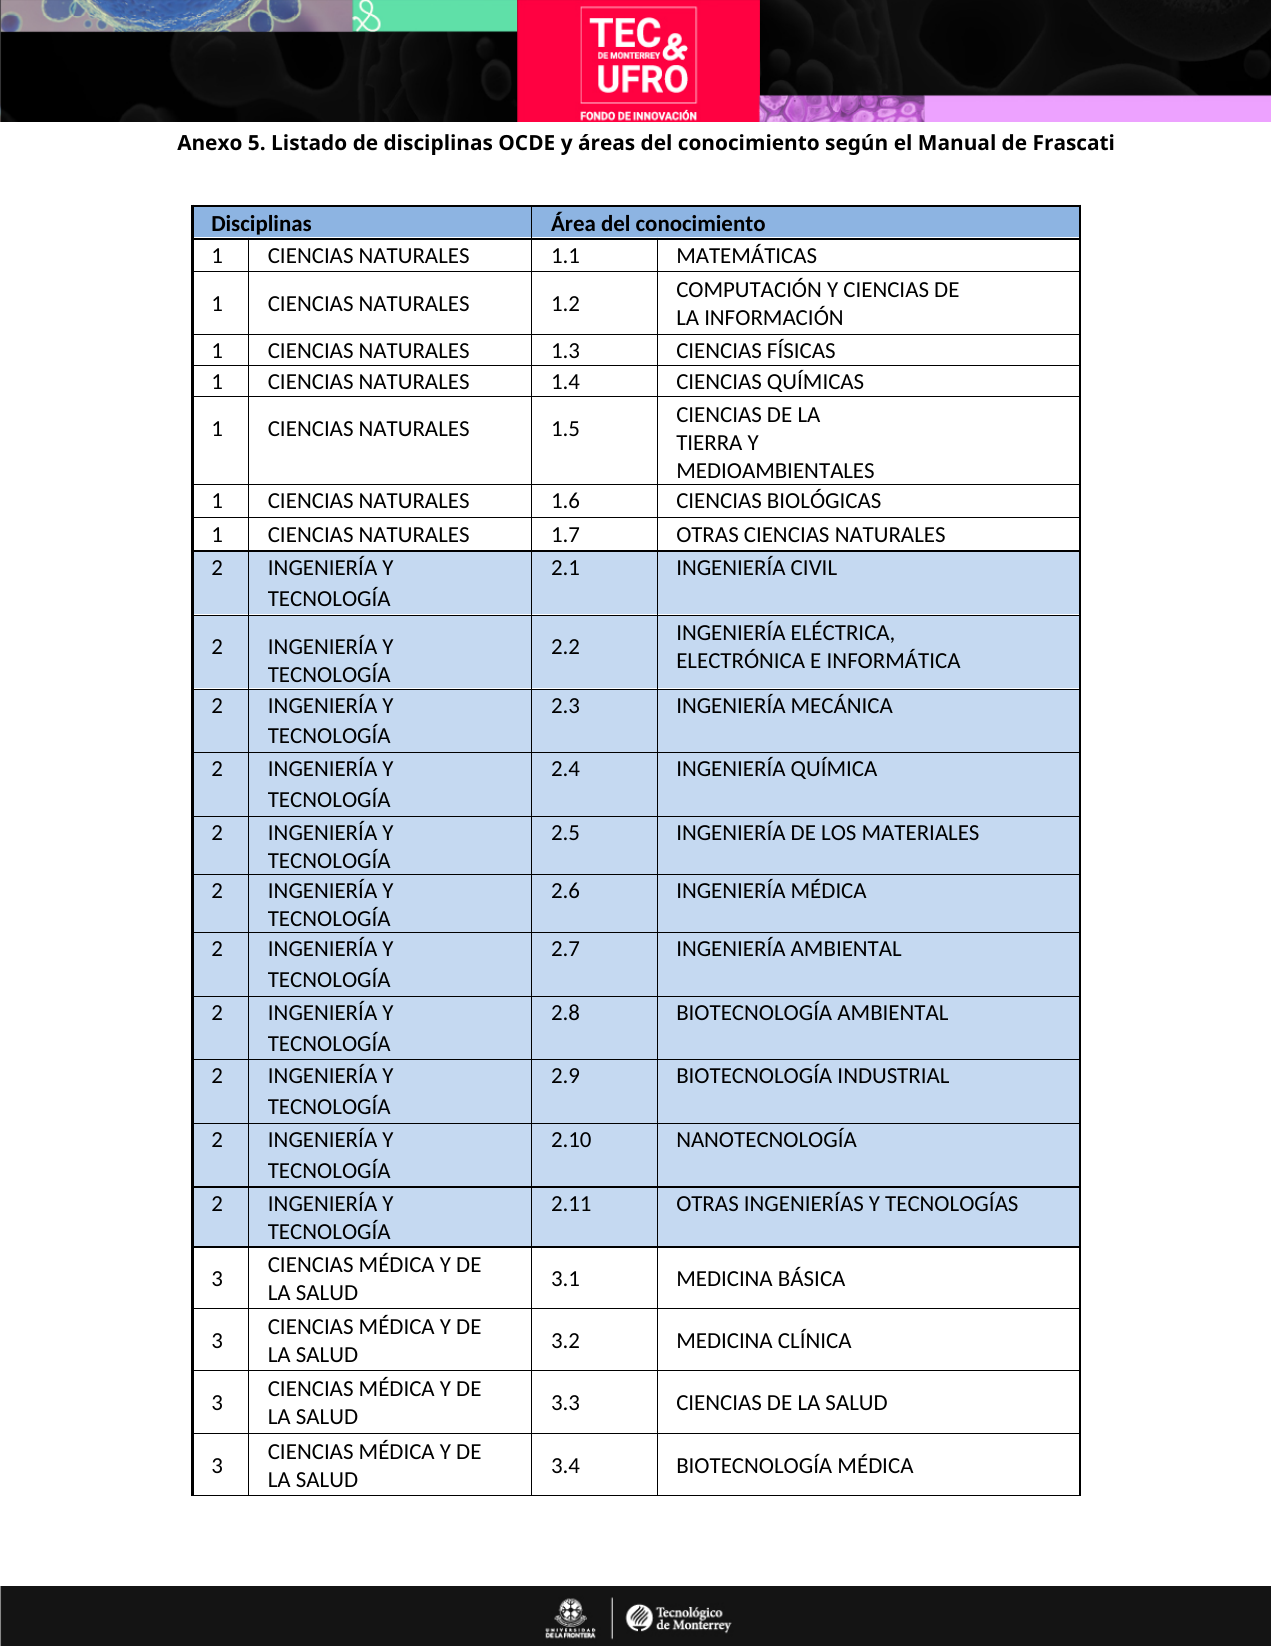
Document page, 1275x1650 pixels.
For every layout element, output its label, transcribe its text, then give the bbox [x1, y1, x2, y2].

table_cell INGENIERÍA Y TECNOLOGÍA [249, 875, 531, 932]
table_cell 2.1 [532, 552, 657, 614]
picture [0, 1586, 1271, 1646]
table_cell 1 [194, 397, 248, 484]
table_cell 2.5 [532, 817, 657, 874]
table_cell INGENIERÍA Y TECNOLOGÍA [249, 933, 531, 996]
table_cell 3 [194, 1309, 248, 1370]
table_cell INGENIERÍA Y TECNOLOGÍA [249, 1060, 531, 1123]
table_cell 1.4 [532, 366, 657, 396]
table_cell 1.1 [532, 240, 657, 271]
table_cell 2 [194, 616, 248, 688]
table_cell MEDICINA CLÍNICA [658, 1309, 1079, 1370]
table_cell 2.7 [532, 933, 657, 996]
table_cell 3.2 [532, 1309, 657, 1370]
table_cell CIENCIAS NATURALES [249, 518, 531, 550]
table_cell 2 [194, 1124, 248, 1186]
table_cell CIENCIAS MÉDICA Y DE LA SALUD [249, 1309, 531, 1370]
table_cell 2.9 [532, 1060, 657, 1123]
table_cell 3.4 [532, 1434, 657, 1495]
table_cell CIENCIAS BIOLÓGICAS [658, 485, 1079, 517]
table_cell 3 [194, 1371, 248, 1433]
table_cell 1 [194, 485, 248, 517]
table_cell INGENIERÍA MECÁNICA [658, 690, 1079, 752]
table_cell CIENCIAS QUÍMICAS [658, 366, 1079, 396]
table_cell INGENIERÍA Y TECNOLOGÍA [249, 997, 531, 1059]
table_cell 2.10 [532, 1124, 657, 1186]
table_cell BIOTECNOLOGÍA MÉDICA [658, 1434, 1079, 1495]
table_cell INGENIERÍA Y TECNOLOGÍA [249, 817, 531, 874]
table_cell 3 [194, 1434, 248, 1495]
table_cell 2.8 [532, 997, 657, 1059]
table_header Disciplinas [194, 207, 531, 237]
table_cell 2.2 [532, 616, 657, 688]
table_cell 2.6 [532, 875, 657, 932]
table_cell 3.1 [532, 1248, 657, 1308]
table_cell CIENCIAS NATURALES [249, 335, 531, 365]
table_cell BIOTECNOLOGÍA AMBIENTAL [658, 997, 1079, 1059]
table_cell INGENIERÍA AMBIENTAL [658, 933, 1079, 996]
table_cell 1 [194, 272, 248, 334]
table_cell CIENCIAS NATURALES [249, 366, 531, 396]
table_cell 2.4 [532, 753, 657, 816]
table_cell 2 [194, 875, 248, 932]
table_cell MEDICINA BÁSICA [658, 1248, 1079, 1308]
table_cell CIENCIAS MÉDICA Y DE LA SALUD [249, 1248, 531, 1308]
table_cell 2 [194, 690, 248, 752]
table_cell 2 [194, 817, 248, 874]
table_cell CIENCIAS FÍSICAS [658, 335, 1079, 365]
table_cell 2.3 [532, 690, 657, 752]
table_cell 1.5 [532, 397, 657, 484]
table_cell 2.11 [532, 1188, 657, 1246]
table_cell 2 [194, 997, 248, 1059]
table_cell INGENIERÍA ELÉCTRICA, ELECTRÓNICA E INFORMÁTICA [658, 616, 1079, 688]
table_cell 2 [194, 933, 248, 996]
table_cell OTRAS CIENCIAS NATURALES [658, 518, 1079, 550]
table_cell 3 [194, 1248, 248, 1308]
table_cell 1.7 [532, 518, 657, 550]
table_cell INGENIERÍA Y TECNOLOGÍA [249, 1188, 531, 1246]
table_cell CIENCIAS MÉDICA Y DE LA SALUD [249, 1371, 531, 1433]
table_cell INGENIERÍA MÉDICA [658, 875, 1079, 932]
table_cell 3.3 [532, 1371, 657, 1433]
table_header Área del conocimiento [532, 207, 1079, 237]
text Anexo 5. Listado de disciplinas OCDE y áreas del conocimiento según el Manual de Frascati [177, 128, 1137, 157]
table_cell MATEMÁTICAS [658, 240, 1079, 271]
table_cell 1.2 [532, 272, 657, 334]
table_cell 2 [194, 1060, 248, 1123]
table_cell CIENCIAS DE LA TIERRA Y MEDIOAMBIENTALES [658, 397, 1079, 484]
table_cell BIOTECNOLOGÍA INDUSTRIAL [658, 1060, 1079, 1123]
table_cell INGENIERÍA Y TECNOLOGÍA [249, 1124, 531, 1186]
table_cell INGENIERÍA CIVIL [658, 552, 1079, 614]
picture [0, 0, 1271, 122]
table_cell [249, 1434, 531, 1495]
table_cell 1 [194, 366, 248, 396]
table_cell 1 [194, 518, 248, 550]
table_cell OTRAS INGENIERÍAS Y TECNOLOGÍAS [658, 1188, 1079, 1246]
table_cell 2 [194, 753, 248, 816]
table_cell 2 [194, 1188, 248, 1246]
table_cell 2 [194, 552, 248, 614]
table_cell 1.3 [532, 335, 657, 365]
table_cell CIENCIAS DE LA SALUD [658, 1371, 1079, 1433]
table_cell CIENCIAS NATURALES [249, 397, 531, 484]
table_cell INGENIERÍA QUÍMICA [658, 753, 1079, 816]
table_cell CIENCIAS NATURALES [249, 485, 531, 517]
table_cell CIENCIAS NATURALES [249, 240, 531, 271]
table_cell INGENIERÍA Y TECNOLOGÍA [249, 690, 531, 752]
table_cell INGENIERÍA Y TECNOLOGÍA [249, 616, 531, 688]
table_cell 1.6 [532, 485, 657, 517]
table_cell INGENIERÍA Y TECNOLOGÍA [249, 753, 531, 816]
table_cell 1 [194, 335, 248, 365]
table_cell CIENCIAS NATURALES [249, 272, 531, 334]
table_cell INGENIERÍA DE LOS MATERIALES [658, 817, 1079, 874]
table_cell NANOTECNOLOGÍA [658, 1124, 1079, 1186]
table_cell COMPUTACIÓN Y CIENCIAS DE LA INFORMACIÓN [658, 272, 1079, 334]
table_cell INGENIERÍA Y TECNOLOGÍA [249, 552, 531, 614]
table_cell 1 [194, 240, 248, 271]
